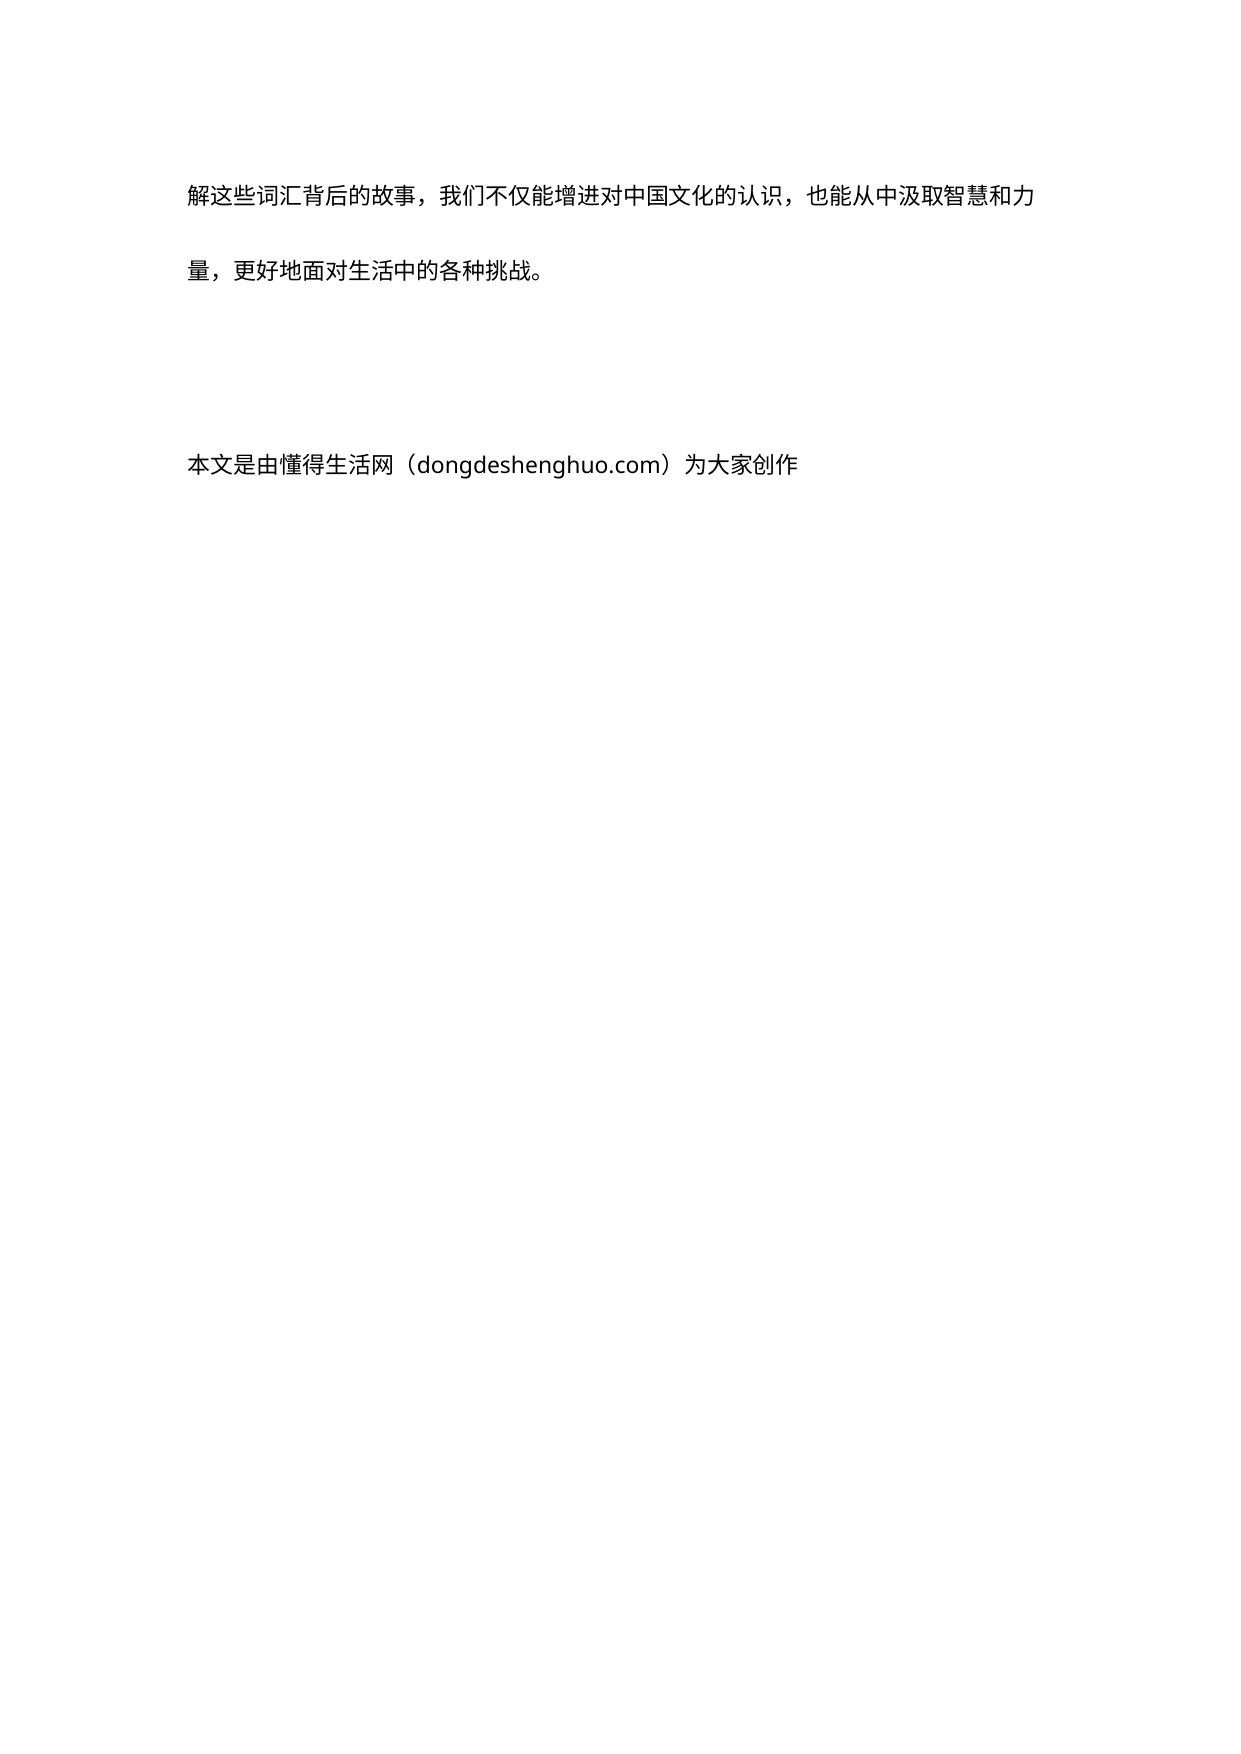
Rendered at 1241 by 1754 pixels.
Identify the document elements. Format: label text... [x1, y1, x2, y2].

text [187, 162, 1053, 302]
text 本文是由懂得生活网（dongdeshenghuo.com）为大家创作 [187, 431, 1053, 496]
